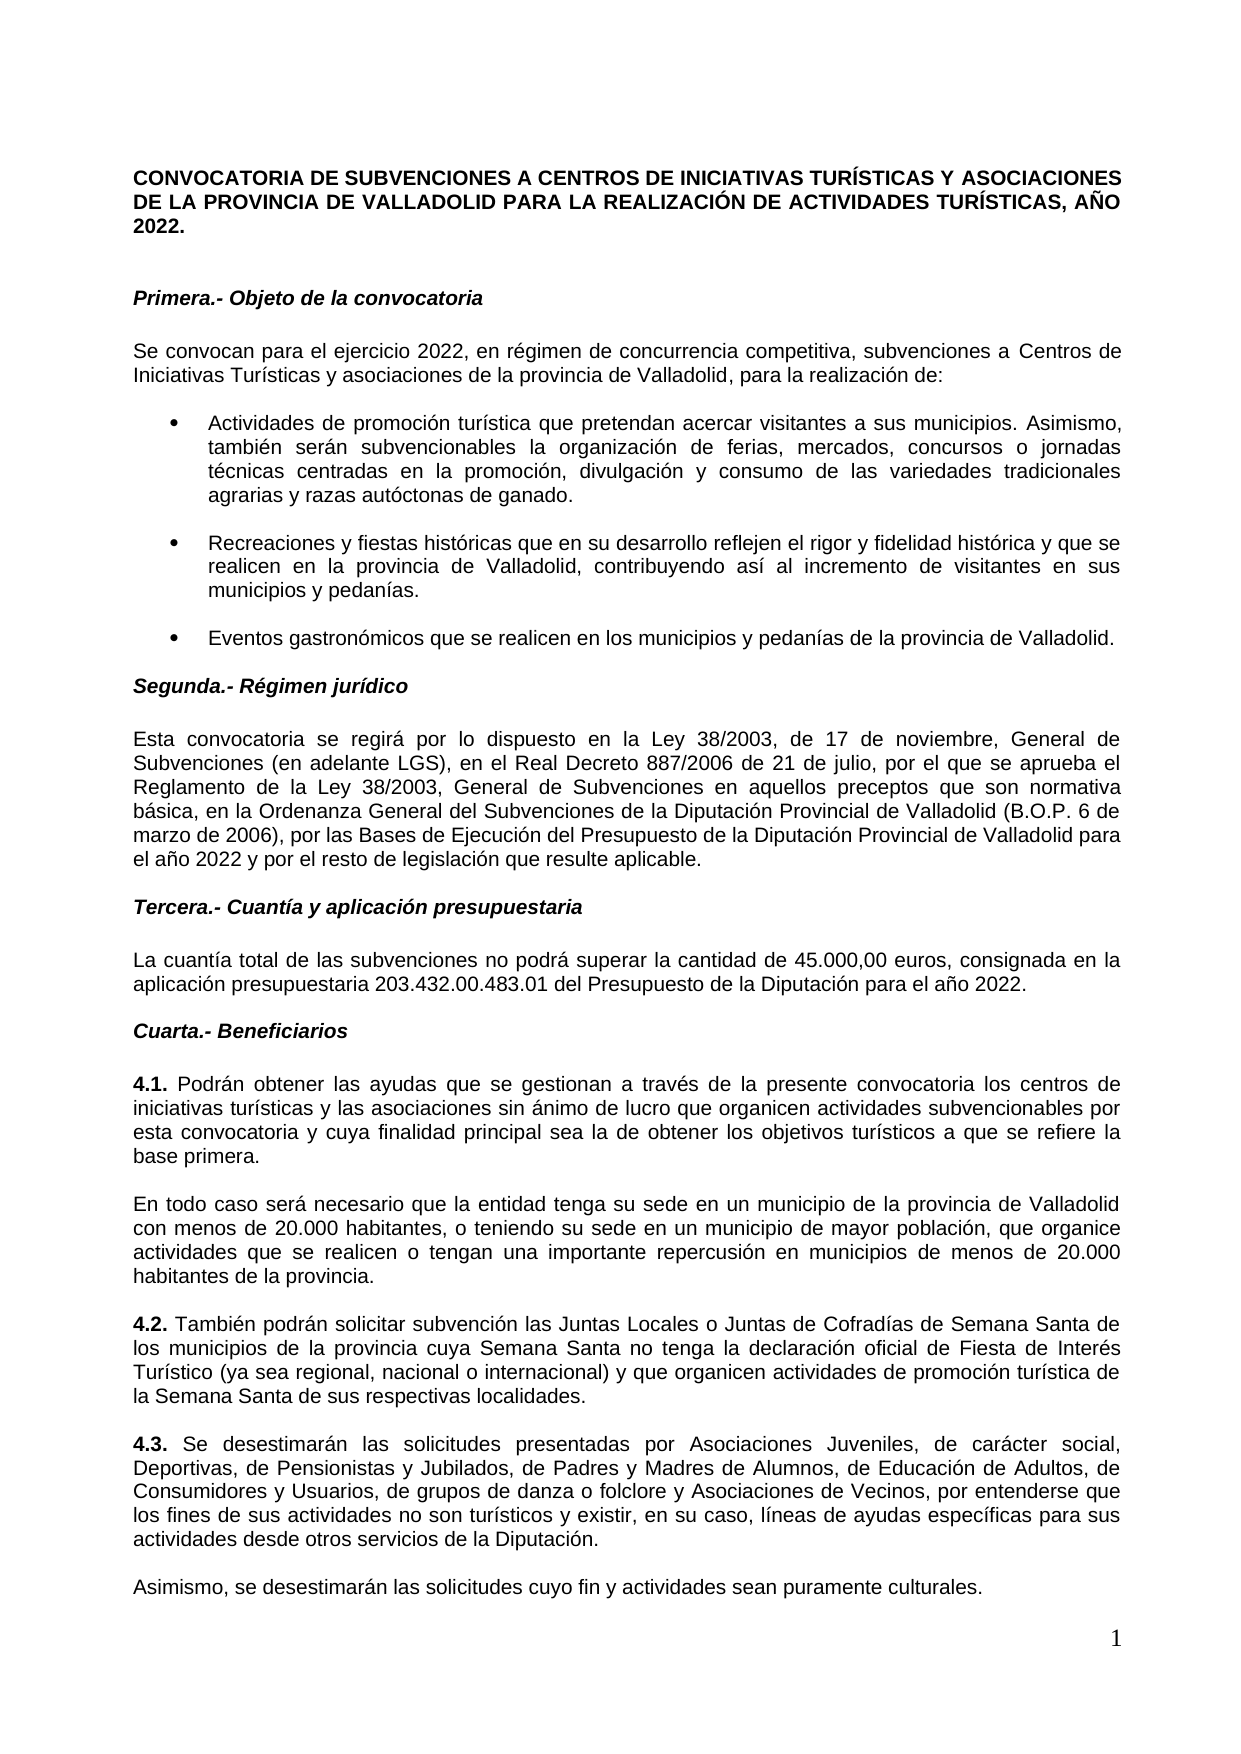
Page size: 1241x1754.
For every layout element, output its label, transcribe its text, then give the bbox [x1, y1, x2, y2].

text 4.2. También podrán solicitar subvención las Juntas Locales o Juntas de Cofradías de Semana Santa de los municipios de la provincia cuya Semana Santa no tenga la declaración oficial de Fiesta de Interés Turístico (ya sea regional, nacional o internacional) y que organicen actividades de promoción turística de la Semana Santa de sus respectivas localidades. [133, 1312, 1122, 1407]
text Esta convocatoria se regirá por lo dispuesto en la Ley 38/2003, de 17 de noviembre, General de Subvenciones (en adelante LGS), en el Real Decreto 887/2006 de 21 de julio, por el que se aprueba el Reglamento de la Ley 38/2003, General de Subvenciones en aquellos preceptos que son normativa básica, en la Ordenanza General del Subvenciones de la Diputación Provincial de Valladolid (B.O.P. 6 de marzo de 2006), por las Bases de Ejecución del Presupuesto de la Diputación Provincial de Valladolid para el año 2022 y por el resto de legislación que resulte aplicable. [133, 727, 1122, 871]
text 4.3. Se desestimarán las solicitudes presentadas por Asociaciones Juveniles, de carácter social, Deportivas, de Pensionistas y Jubilados, de Padres y Madres de Alumnos, de Educación de Adultos, de Consumidores y Usuarios, de grupos de danza o folclore y Asociaciones de Vecinos, por entenderse que los fines de sus actividades no son turísticos y existir, en su caso, líneas de ayudas específicas para sus actividades desde otros servicios de la Diputación. [133, 1431, 1122, 1551]
text La cuantía total de las subvenciones no podrá superar la cantidad de 45.000,00 euros, consignada en la aplicación presupuestaria 203.432.00.483.01 del Presupuesto de la Diputación para el año 2022. [133, 947, 1122, 995]
text CONVOCATORIA DE SUBVENCIONES A CENTROS DE INICIATIVAS TURÍSTICAS Y ASOCIACIONES DE LA PROVINCIA DE VALLADOLID PARA LA REALIZACIÓN DE ACTIVIDADES TURÍSTICAS, AÑO 2022. [133, 166, 1122, 238]
text Cuarta.- Beneficiarios [133, 1019, 1122, 1043]
text Tercera.- Cuantía y aplicación presupuestaria [133, 895, 1122, 919]
text Segunda.- Régimen jurídico [133, 674, 1122, 698]
text 4.1. Podrán obtener las ayudas que se gestionan a través de la presente convocatoria los centros de iniciativas turísticas y las asociaciones sin ánimo de lucro que organicen actividades subvencionables por esta convocatoria y cuya finalidad principal sea la de obtener los objetivos turísticos a que se refiere la base primera. [133, 1072, 1122, 1168]
text Asimismo, se desestimarán las solicitudes cuyo fin y actividades sean puramente culturales. [133, 1575, 1122, 1599]
list Eventos gastronómicos que se realicen en los municipios y pedanías de la provincia de Valladolid. [170, 626, 1122, 650]
text Se convocan para el ejercicio 2022, en régimen de concurrencia competitiva, subvenciones a Centros de Iniciativas Turísticas y asociaciones de la provincia de Valladolid, para la realización de: [133, 338, 1122, 386]
text En todo caso será necesario que la entidad tenga su sede en un municipio de la provincia de Valladolid con menos de 20.000 habitantes, o teniendo su sede en un municipio de mayor población, que organice actividades que se realicen o tengan una importante repercusión en municipios de menos de 20.000 habitantes de la provincia. [133, 1192, 1122, 1288]
list Actividades de promoción turística que pretendan acercar visitantes a sus municipios. Asimismo, también serán subvencionables la organización de ferias, mercados, concursos o jornadas técnicas centradas en la promoción, divulgación y consumo de las variedades tradicionales agrarias y razas autóctonas de ganado. [170, 410, 1122, 506]
text Primera.- Objeto de la convocatoria [133, 286, 1122, 310]
list Recreaciones y fiestas históricas que en su desarrollo reflejen el rigor y fidelidad histórica y que se realicen en la provincia de Valladolid, contribuyendo así al incremento de visitantes en sus municipios y pedanías. [170, 530, 1122, 602]
